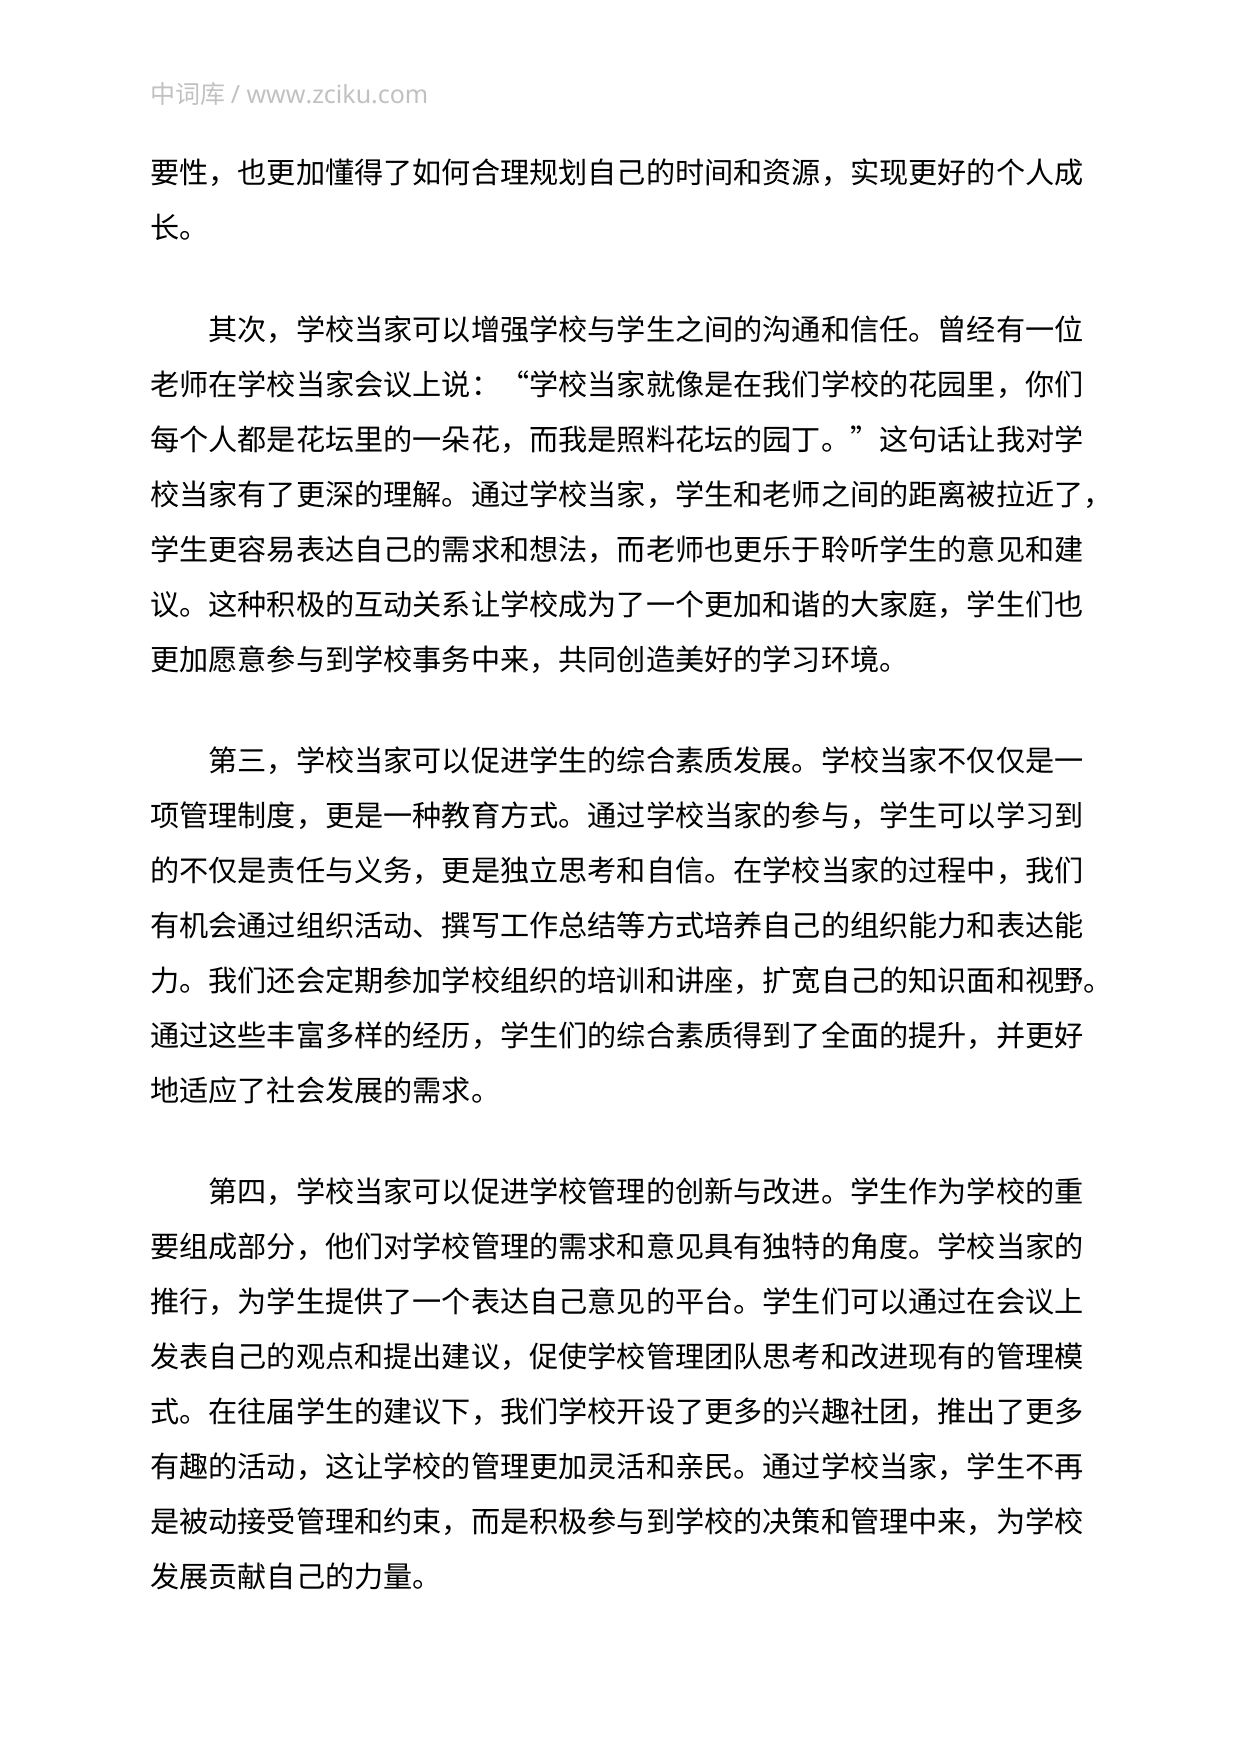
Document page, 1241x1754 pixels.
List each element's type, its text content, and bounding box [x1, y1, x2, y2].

text 第三，学校当家可以促进学生的综合素质发展。学校当家不仅仅是一项管理制度，更是一种教育方式。通过学校当家的参与，学生可以学习到的不仅是责任与义务，更是独立思考和自信。在学校当家的过程中，我们有机会通过组织活动、撰写工作总结等方式培养自己的组织能力和表达能力。我们还会定期参加学校组织的培训和讲座，扩宽自己的知识面和视野。通过这些丰富多样的经历，学生们的综合素质得到了全面的提升，并更好地适应了社会发展的需求。 [150, 738, 1090, 1109]
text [150, 150, 1090, 247]
text 第四，学校当家可以促进学校管理的创新与改进。学生作为学校的重要组成部分，他们对学校管理的需求和意见具有独特的角度。学校当家的推行，为学生提供了一个表达自己意见的平台。学生们可以通过在会议上发表自己的观点和提出建议，促使学校管理团队思考和改进现有的管理模式。在往届学生的建议下，我们学校开设了更多的兴趣社团，推出了更多有趣的活动，这让学校的管理更加灵活和亲民。通过学校当家，学生不再是被动接受管理和约束，而是积极参与到学校的决策和管理中来，为学校发展贡献自己的力量。 [150, 1169, 1090, 1596]
text 其次，学校当家可以增强学校与学生之间的沟通和信任。曾经有一位老师在学校当家会议上说：“学校当家就像是在我们学校的花园里，你们每个人都是花坛里的一朵花，而我是照料花坛的园丁。”这句话让我对学校当家有了更深的理解。通过学校当家，学生和老师之间的距离被拉近了，学生更容易表达自己的需求和想法，而老师也更乐于聆听学生的意见和建议。这种积极的互动关系让学校成为了一个更加和谐的大家庭，学生们也更加愿意参与到学校事务中来，共同创造美好的学习环境。 [150, 307, 1090, 678]
